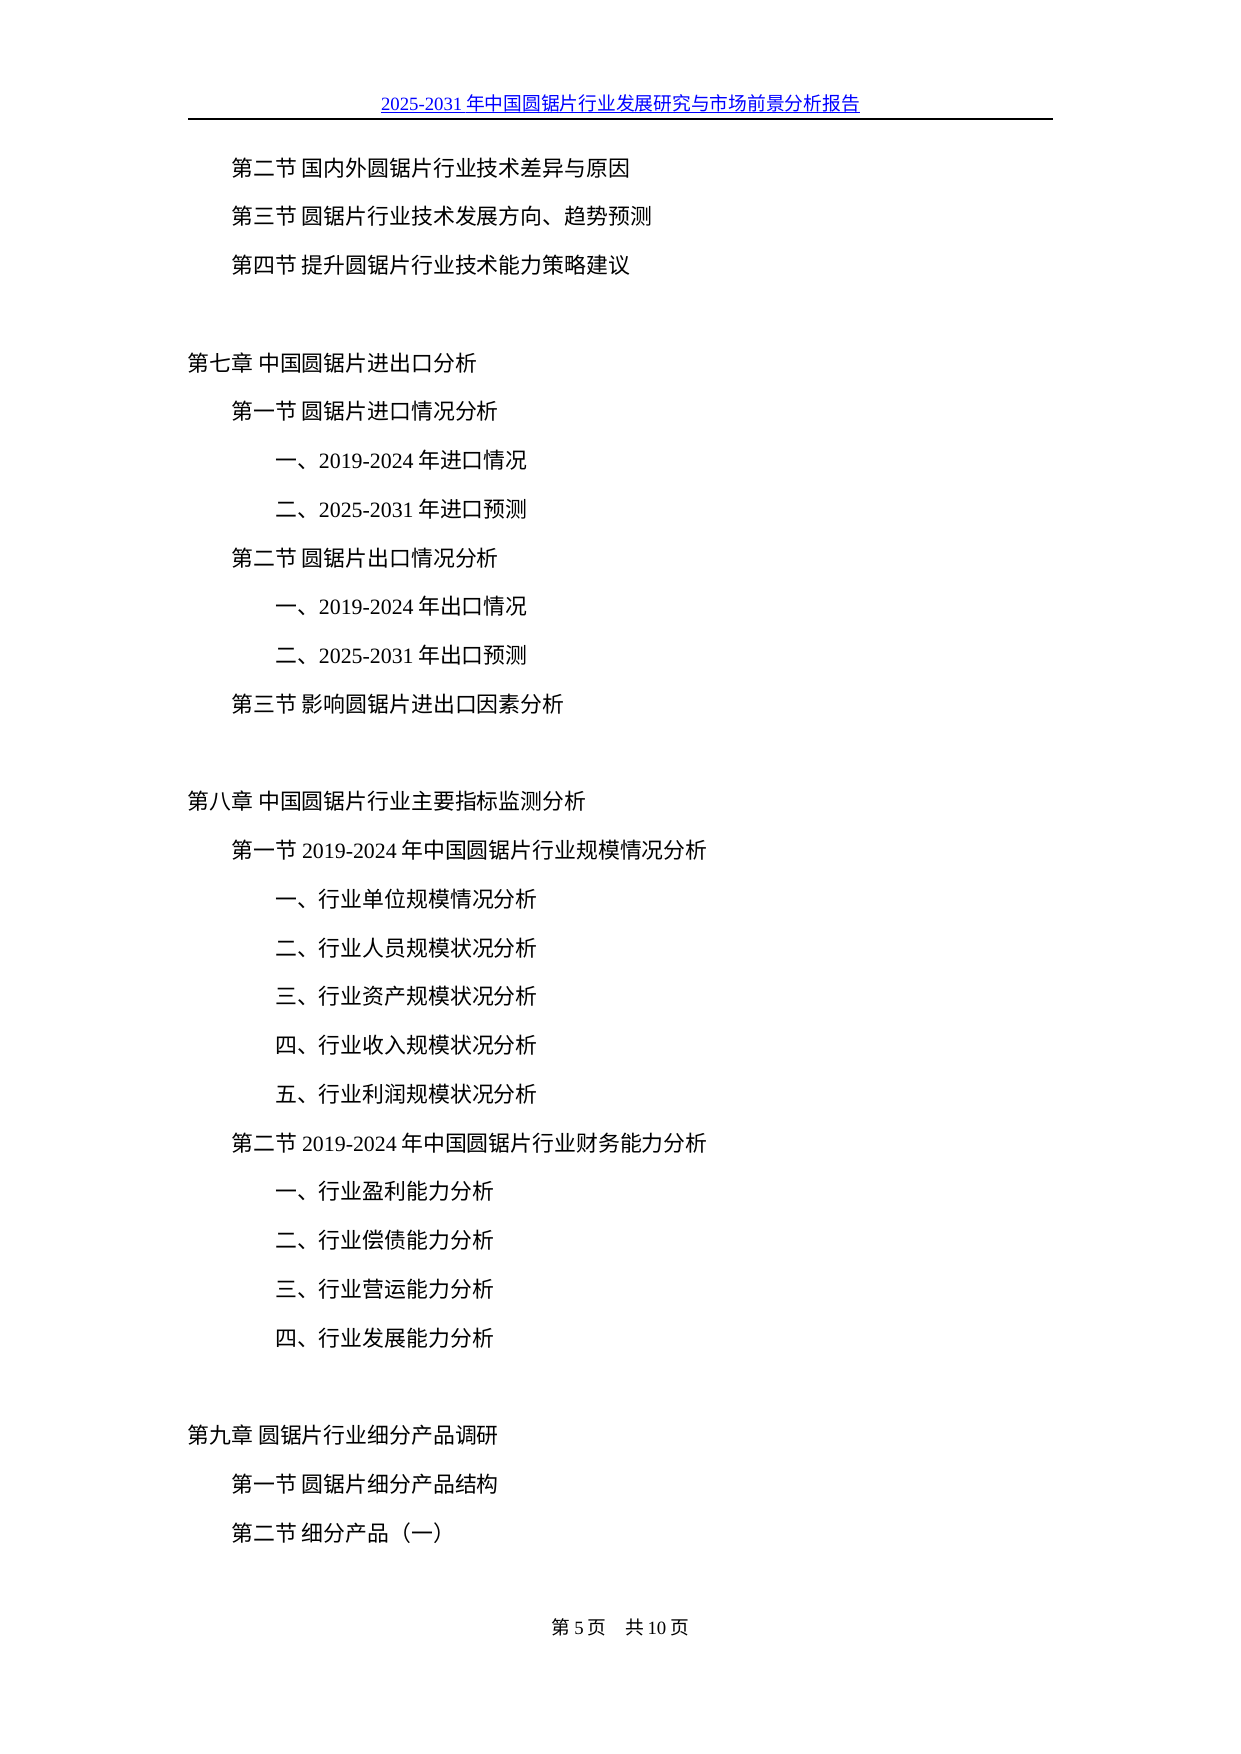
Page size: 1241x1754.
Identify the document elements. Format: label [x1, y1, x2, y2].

text [187, 150, 1053, 1548]
